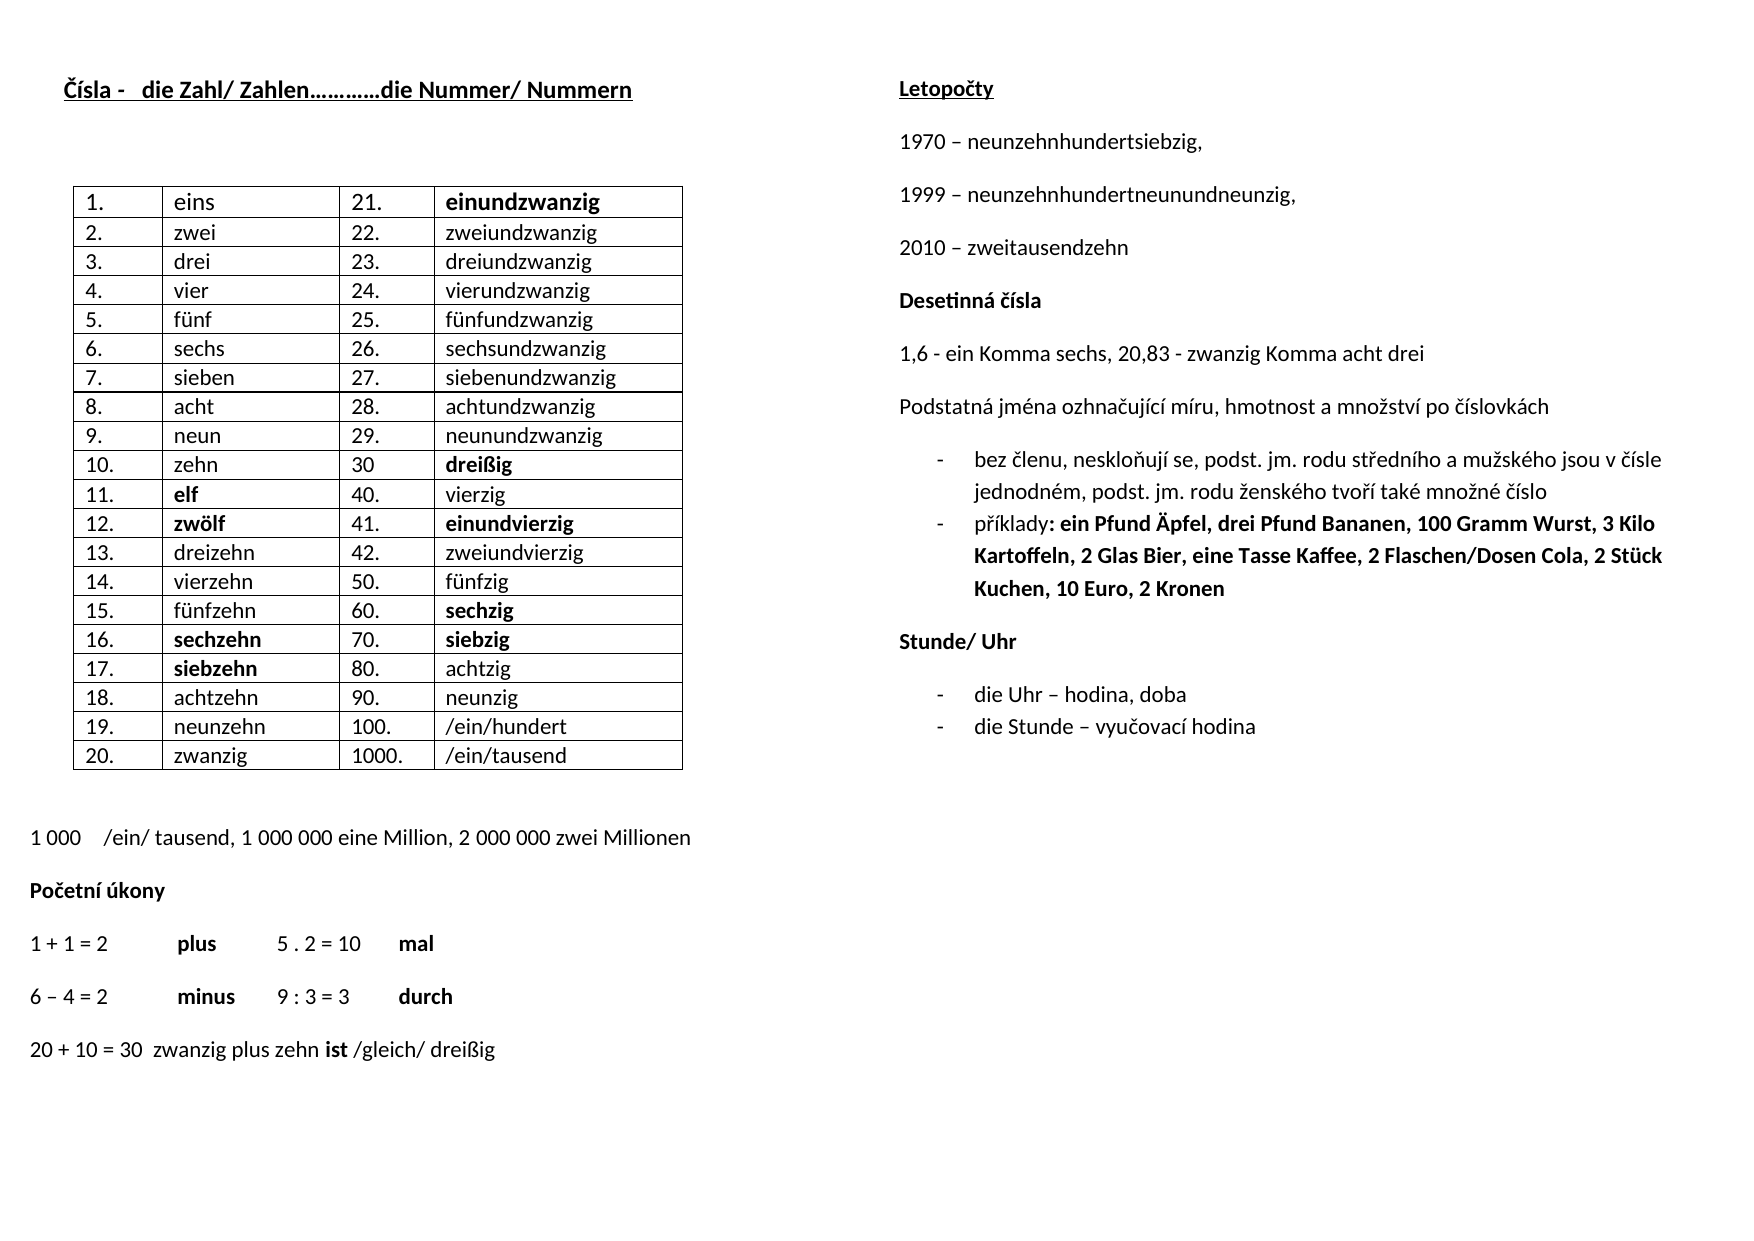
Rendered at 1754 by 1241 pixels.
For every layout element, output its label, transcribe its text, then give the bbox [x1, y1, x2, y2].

table_cell neunzig [435, 683, 682, 711]
table_cell dreizehn [163, 538, 339, 566]
table_cell fünfzig [435, 567, 682, 595]
table_cell 25. [340, 305, 434, 333]
table_cell 100. [340, 712, 434, 740]
list příklady: ein Pfund Äpfel, drei Pfund Bananen, 100 Gramm Wurst, 3 Kilo Kartoffeln, 2 Glas Bier, eine Tasse Kaffee, 2 Flaschen/Dosen Cola, 2 Stück Kuchen, 10 Euro, 2 Kronen [937, 509, 1695, 602]
table_cell neun [163, 422, 339, 449]
table_cell zweiundvierzig [435, 538, 682, 566]
table_cell siebzehn [163, 654, 339, 682]
text Čísla - die Zahl/ Zahlen…………die Nummer/ Nummern [29, 74, 825, 104]
text 1999 – neunzehnhundertneunundneunzig, [899, 180, 1695, 208]
table_cell 90. [340, 683, 434, 711]
table_cell 41. [340, 509, 434, 537]
table_header eins [163, 187, 339, 217]
table_cell achtzig [435, 654, 682, 682]
table_cell 17. [74, 654, 162, 682]
table_cell 12. [74, 509, 162, 537]
table_cell 19. [74, 712, 162, 740]
list bez členu, neskloňují se, podst. jm. rodu středního a mužského jsou v čísle jednodném, podst. jm. rodu ženského tvoří také množné číslo [937, 445, 1695, 505]
table_cell vier [163, 276, 339, 304]
list die Uhr – hodina, doba [937, 680, 1695, 708]
table_cell 15. [74, 596, 162, 624]
table_cell 24. [340, 276, 434, 304]
table_cell zwanzig [163, 741, 339, 769]
text 1 000 /ein/ tausend, 1 000 000 eine Million, 2 000 000 zwei Millionen [29, 823, 825, 851]
table_cell fünf [163, 305, 339, 333]
table_cell 5. [74, 305, 162, 333]
table_cell fünfundzwanzig [435, 305, 682, 333]
table_cell 9. [74, 422, 162, 449]
table_cell drei [163, 247, 339, 275]
table_cell neunundzwanzig [435, 422, 682, 449]
table_cell 1000. [340, 741, 434, 769]
table_cell 10. [74, 451, 162, 479]
table_cell 20. [74, 741, 162, 769]
text 20 + 10 = 30 zwanzig plus zehn ist /gleich/ dreißig [29, 1035, 825, 1063]
table_cell 3. [74, 247, 162, 275]
table_cell dreiundzwanzig [435, 247, 682, 275]
text 2010 – zweitausendzehn [899, 233, 1695, 261]
text 1970 – neunzehnhundertsiebzig, [899, 127, 1695, 155]
table_cell /ein/tausend [435, 741, 682, 769]
table_cell 50. [340, 567, 434, 595]
text 1 + 1 = 2 plus 5 . 2 = 10 mal [29, 929, 825, 957]
table_cell sechzehn [163, 625, 339, 653]
table_cell elf [163, 480, 339, 508]
table_cell 6. [74, 334, 162, 362]
text Početní úkony [29, 876, 825, 904]
table_cell neunzehn [163, 712, 339, 740]
text Podstatná jména ozhnačující míru, hmotnost a množství po číslovkách [899, 392, 1695, 420]
table_cell sechsundzwanzig [435, 334, 682, 362]
table_cell sechs [163, 334, 339, 362]
table_cell 22. [340, 218, 434, 246]
table_cell 27. [340, 364, 434, 391]
table_header 21. [340, 187, 434, 217]
table_cell 14. [74, 567, 162, 595]
table_cell zehn [163, 451, 339, 479]
table_cell achtundzwanzig [435, 393, 682, 421]
table_cell 13. [74, 538, 162, 566]
table_cell sechzig [435, 596, 682, 624]
table_cell sieben [163, 364, 339, 391]
table_cell vierundzwanzig [435, 276, 682, 304]
table_cell 60. [340, 596, 434, 624]
table_header einundzwanzig [435, 187, 682, 217]
table_cell 30 [340, 451, 434, 479]
table_cell 42. [340, 538, 434, 566]
table_cell 4. [74, 276, 162, 304]
table_cell zweiundzwanzig [435, 218, 682, 246]
table_cell fünfzehn [163, 596, 339, 624]
table_cell acht [163, 393, 339, 421]
table_cell 2. [74, 218, 162, 246]
text Desetinná čísla [899, 286, 1695, 314]
table_cell zwei [163, 218, 339, 246]
table_cell zwölf [163, 509, 339, 537]
table_cell vierzig [435, 480, 682, 508]
table_cell 8. [74, 393, 162, 421]
table_cell 28. [340, 393, 434, 421]
table_cell 11. [74, 480, 162, 508]
table_cell siebenundzwanzig [435, 364, 682, 391]
text 1,6 - ein Komma sechs, 20,83 - zwanzig Komma acht drei [899, 339, 1695, 367]
table_cell 18. [74, 683, 162, 711]
table_cell 80. [340, 654, 434, 682]
text Letopočty [899, 74, 1695, 102]
table_cell 70. [340, 625, 434, 653]
text Stunde/ Uhr [899, 627, 1695, 655]
table_cell einundvierzig [435, 509, 682, 537]
table_cell 40. [340, 480, 434, 508]
table_cell 23. [340, 247, 434, 275]
table_cell 7. [74, 364, 162, 391]
table_cell siebzig [435, 625, 682, 653]
table_cell achtzehn [163, 683, 339, 711]
list die Stunde – vyučovací hodina [937, 712, 1695, 740]
table_cell /ein/hundert [435, 712, 682, 740]
table_header 1. [74, 187, 162, 217]
table_cell 29. [340, 422, 434, 449]
table_cell 26. [340, 334, 434, 362]
table_cell vierzehn [163, 567, 339, 595]
table_cell 16. [74, 625, 162, 653]
table_cell dreißig [435, 451, 682, 479]
text 6 – 4 = 2 minus 9 : 3 = 3 durch [29, 982, 825, 1010]
